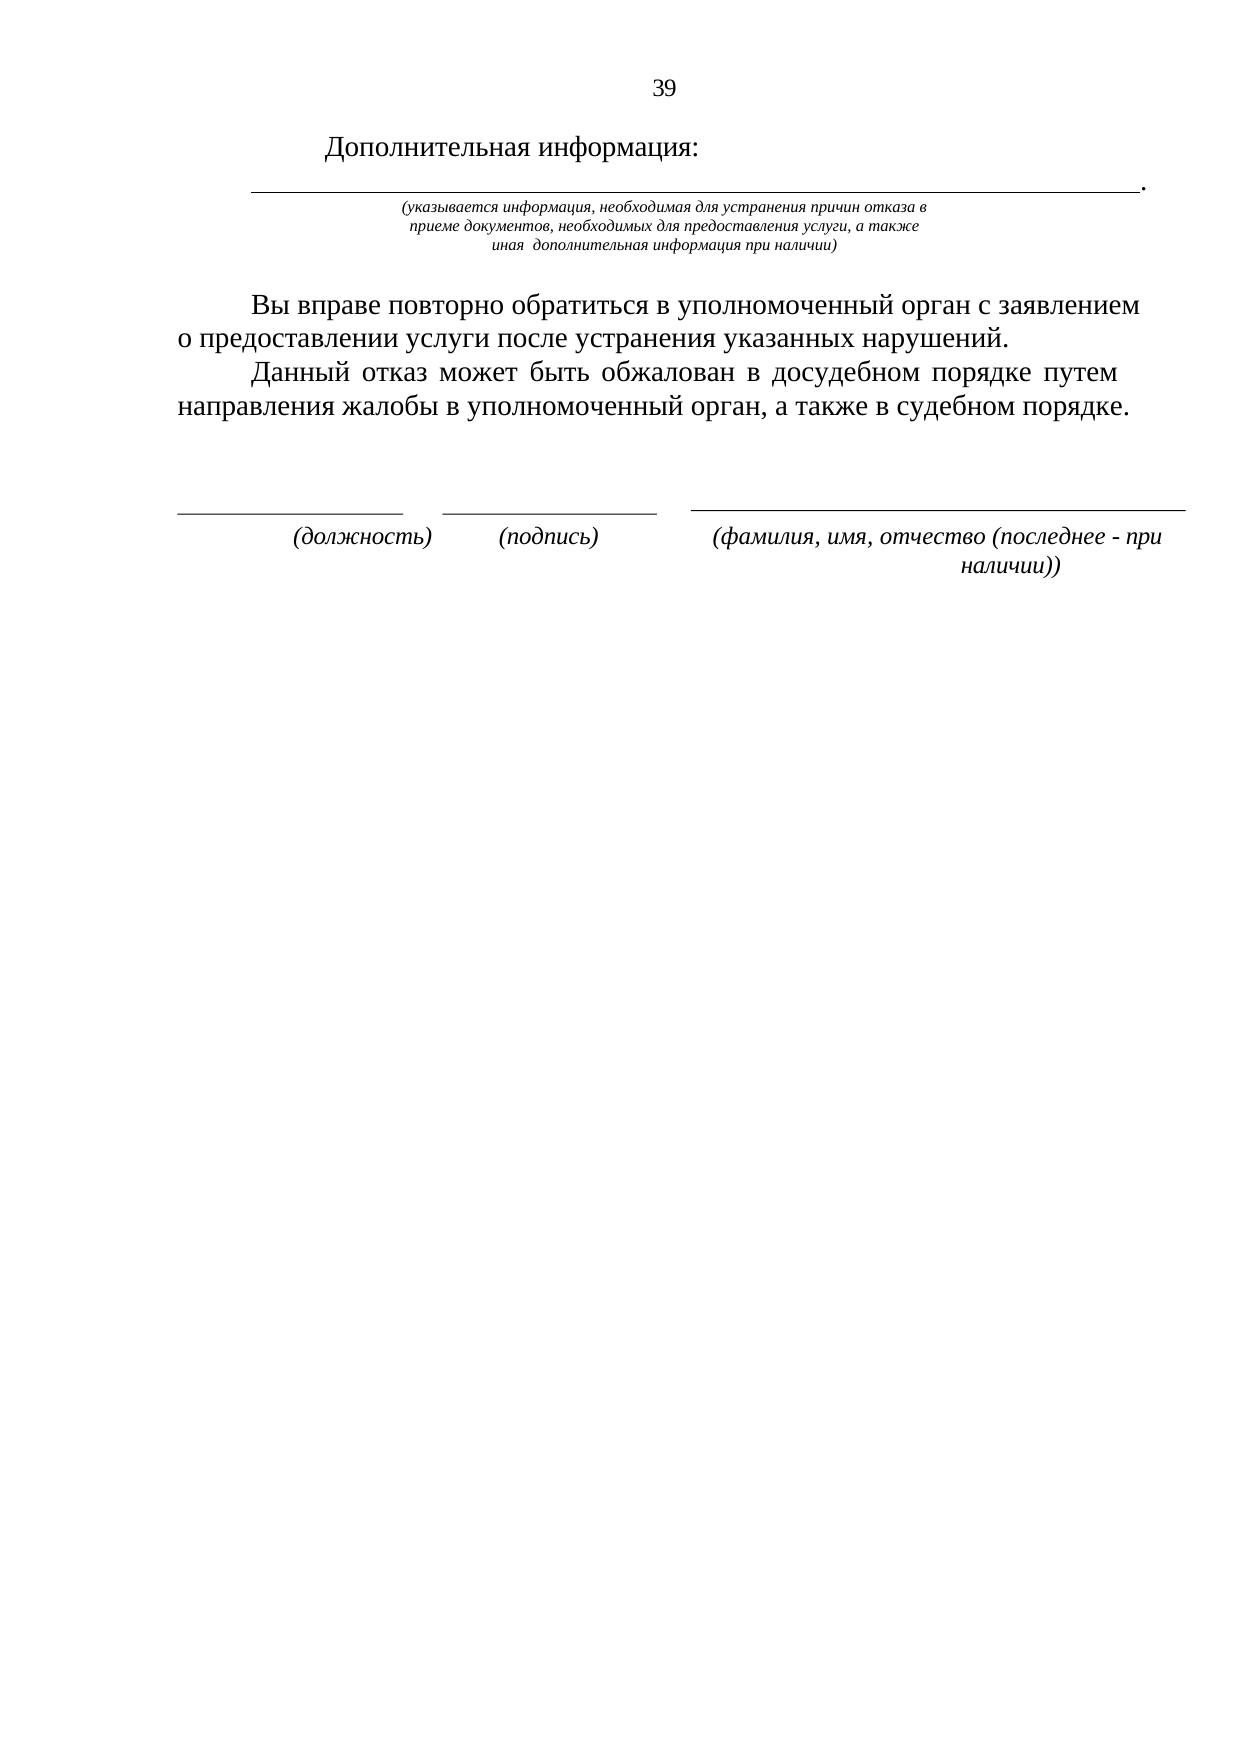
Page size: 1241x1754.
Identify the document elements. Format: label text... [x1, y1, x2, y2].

text (должность) (подпись) (фамилия, имя, отчество (последнее - при [219, 521, 1166, 550]
text (указывается информация, необходимая для устранения причин отказа в приеме документов, необходимых для предоставления услуги, а также иная дополнительная информация при наличии) [391, 196, 937, 254]
text Дополнительная информация: [251, 129, 1166, 162]
text Данный отказ может быть обжалован в досудебном порядке путем направления жалобы в уполномоченный орган, а также в судебном порядке. [177, 354, 1166, 421]
text . [163, 163, 1163, 196]
text Вы вправе повторно обратиться в уполномоченный орган с заявлением о предоставлении услуги после устранения указанных нарушений. [177, 287, 1152, 354]
text наличии)) [887, 550, 1166, 578]
